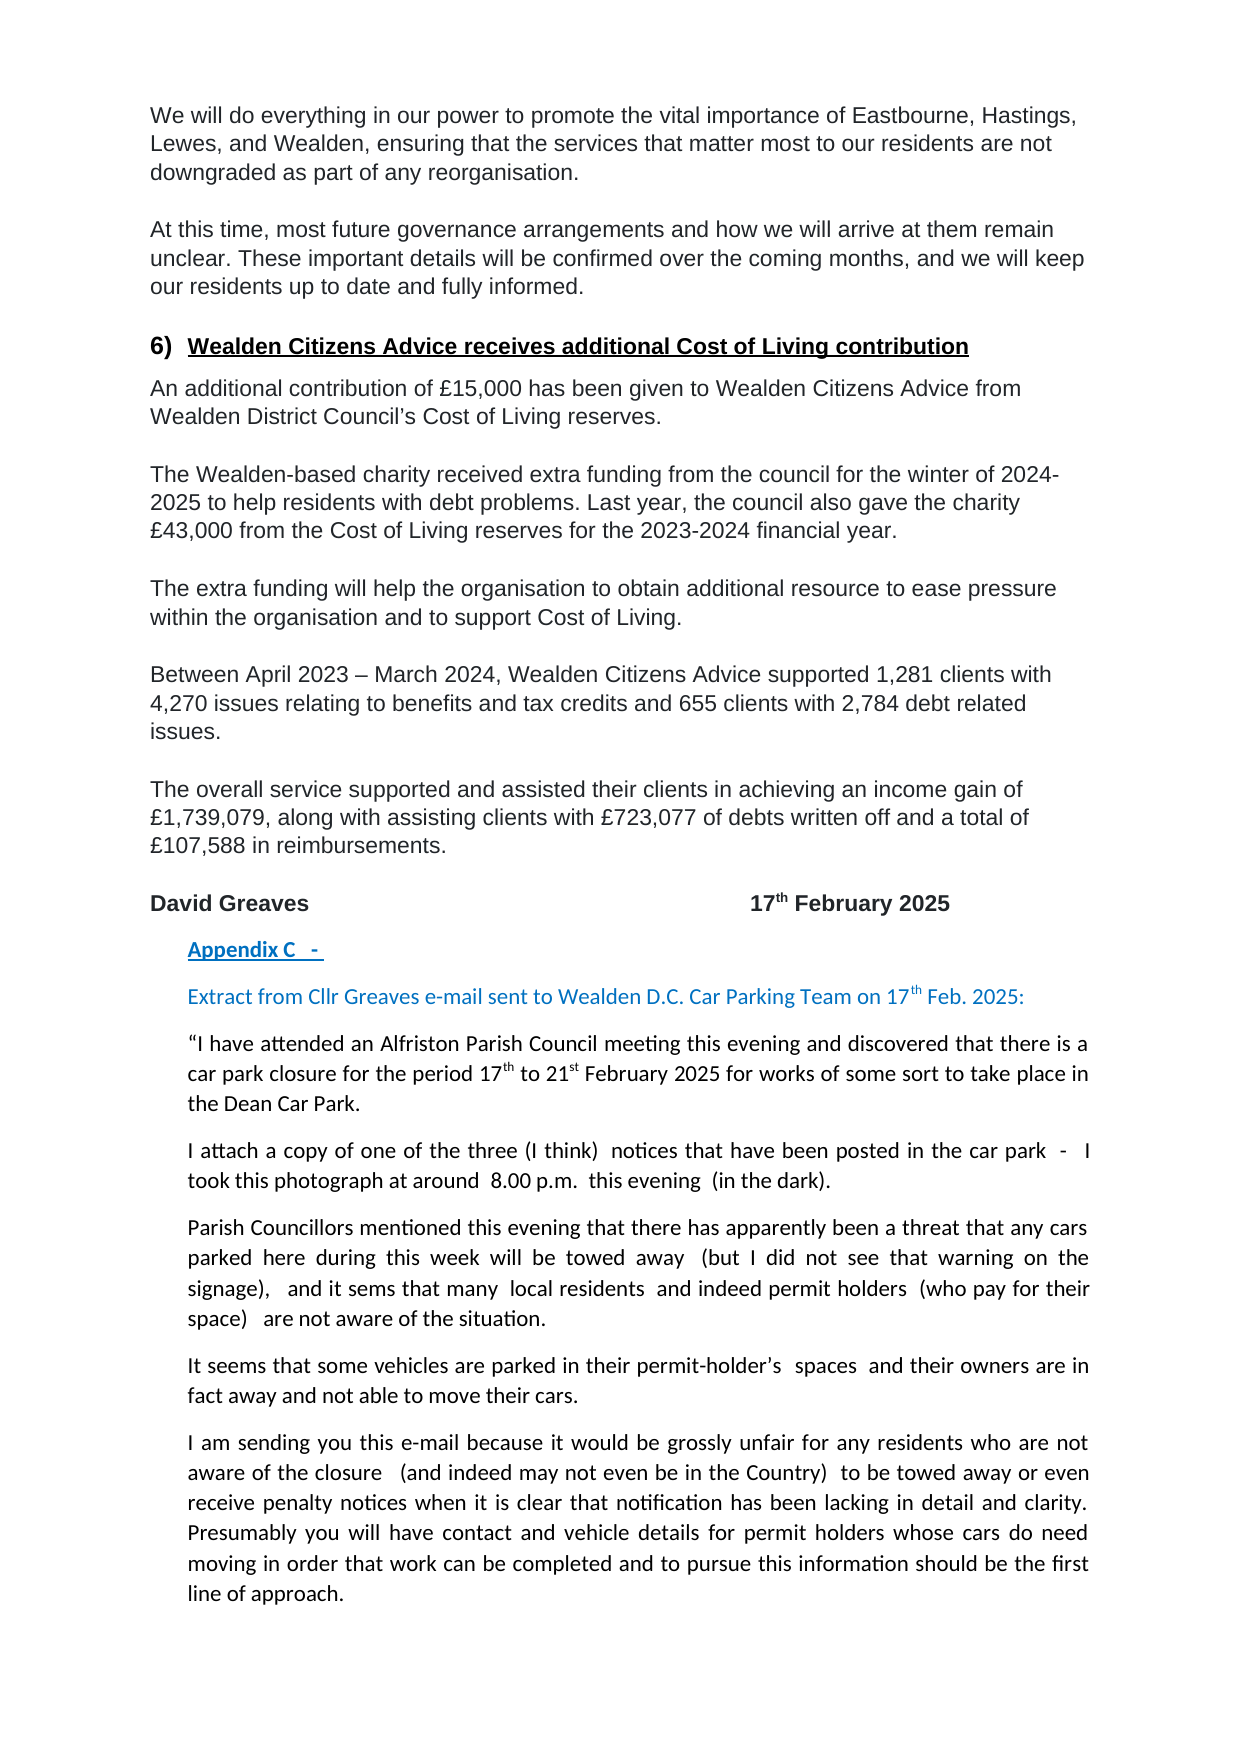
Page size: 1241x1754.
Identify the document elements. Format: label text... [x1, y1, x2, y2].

text “I have attended an Alfriston Parish Council meeting this evening and discovered that there is a car park closure for the period 17th to 21st February 2025 for works of some sort to take place in the Dean Car Park. [187, 1029, 1090, 1117]
text The Wealden-based charity received extra funding from the council for the winter of 2024-2025 to help residents with debt problems. Last year, the council also gave the charity £43,000 from the Cost of Living reserves for the 2023-2024 financial year. [150, 461, 1090, 544]
text Extract from Cllr Greaves e-mail sent to Wealden D.C. Car Parking Team on 17th Feb. 2025: [187, 982, 1090, 1010]
text The extra funding will help the organisation to obtain additional resource to ease pressure within the organisation and to support Cost of Living. [150, 575, 1090, 630]
text Between April 2023 – March 2024, Wealden Citizens Advice supported 1,281 clients with 4,270 issues relating to benefits and tax credits and 655 clients with 2,784 debt related issues. [150, 661, 1090, 744]
text David Greaves 17th February 2025 [150, 890, 1090, 916]
text We will do everything in our power to promote the vital importance of Eastbourne, Hastings, Lewes, and Wealden, ensuring that the services that matter most to our residents are not downgraded as part of any reorganisation. [150, 102, 1090, 185]
text An additional contribution of £15,000 has been given to Wealden Citizens Advice from Wealden District Council’s Cost of Living reserves. [150, 374, 1090, 429]
text I attach a copy of one of the three (I think) notices that have been posted in the car park - I took this photograph at around 8.00 p.m. this evening (in the dark). [187, 1136, 1090, 1194]
list Wealden Citizens Advice receives additional Cost of Living contribution [150, 331, 1090, 359]
text Parish Councillors mentioned this evening that there has apparently been a threat that any cars parked here during this week will be towed away (but I did not see that warning on the signage), and it sems that many local residents and indeed permit holders (who pay for their space) are not aware of the situation. [187, 1213, 1090, 1332]
text I am sending you this e-mail because it would be grossly unfair for any residents who are not aware of the closure (and indeed may not even be in the Country) to be towed away or even receive penalty notices when it is clear that notification has been lacking in detail and clarity. Presumably you will have contact and vehicle details for permit holders whose cars do need moving in order that work can be completed and to pursue this information should be the first line of approach. [187, 1428, 1090, 1607]
text It seems that some vehicles are parked in their permit-holder’s spaces and their owners are in fact away and not able to move their cars. [187, 1351, 1090, 1409]
text The overall service supported and assisted their clients in achieving an income gain of £1,739,079, along with assisting clients with £723,077 of debts written off and a total of £107,588 in reimbursements. [150, 776, 1090, 859]
text Appendix C - [187, 935, 1090, 963]
text At this time, most future governance arrangements and how we will arrive at them remain unclear. These important details will be confirmed over the coming months, and we will keep our residents up to date and fully informed. [150, 216, 1090, 299]
